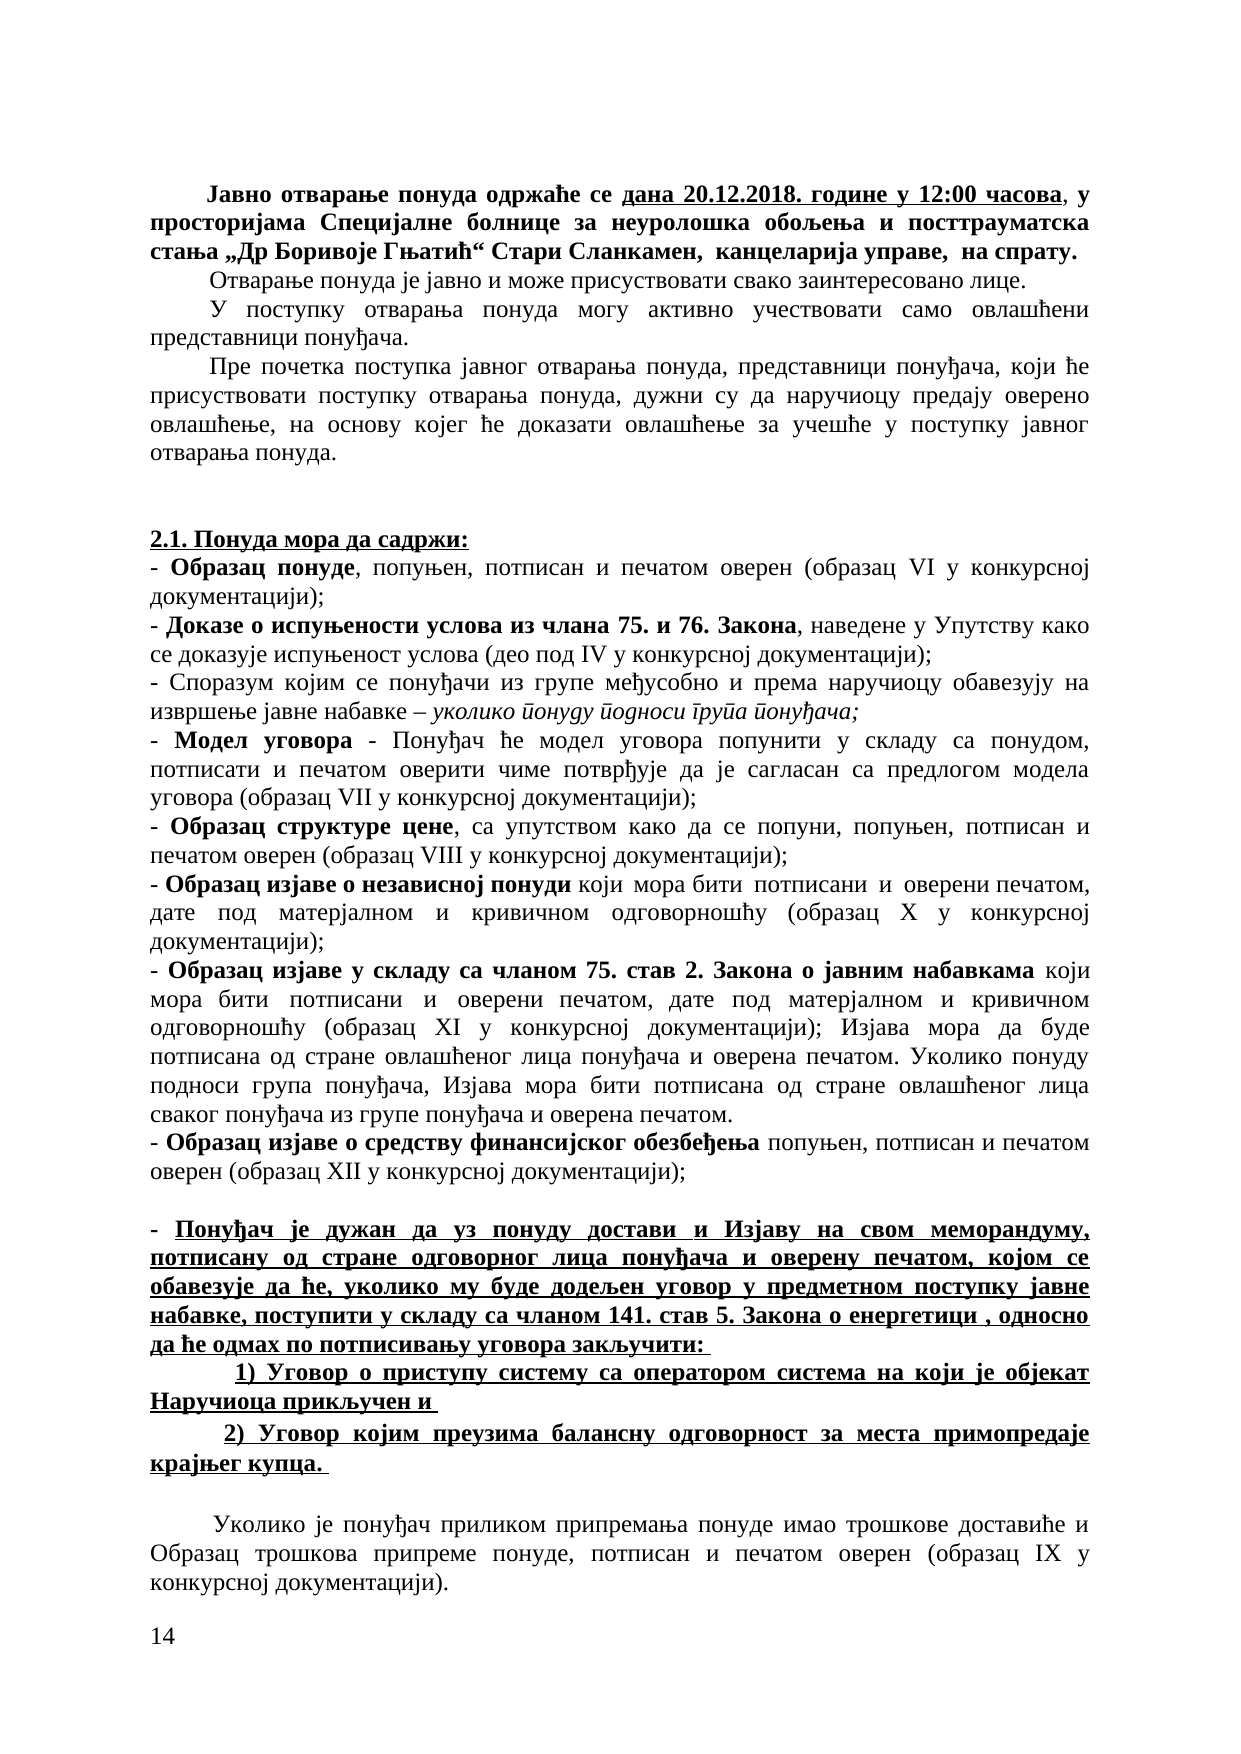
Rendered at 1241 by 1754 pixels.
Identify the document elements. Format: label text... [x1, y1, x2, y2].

text - Споразум којим се понуђачи из групе међусобно и према наручиоцу обавезују на извршење јавне набавке – уколико понуду подноси група понуђача; [150, 667, 1090, 725]
text - Модел уговора - Понуђач ће модел уговора попунити у складу са понудом, потписати и печатом оверити чиме потврђује да је сагласан са предлогом модела уговора (образац VII у конкурсној документацији); [150, 725, 1090, 811]
text - Доказе о испуњености услова из члана 75. и 76. Закона, наведене у Упутству како се доказује испуњеност услова (део под IV у конкурсној документацији); [150, 610, 1090, 667]
text - Понуђач је дужан да уз понуду достави и Изјаву на свом меморандуму, потписану од стране одговорног лица понуђача и оверену печатом, којом се обавезује да ће, уколико му буде додељен уговор у предметном поступку јавне набавке, поступити у складу са чланом 141. став 5. Закона о енергетици , односно да ће одмах по потписивању уговора закључити: [150, 1269, 1090, 1296]
text - Образац изјаве о средству финансијског обезбеђења попуњен, потписан и печатом оверен (образац XII у конкурсној документацији); [150, 1127, 1090, 1185]
text - Понуђач је дужан да уз понуду достави и Изјаву на свом меморандуму, потписану од стране одговорног лица понуђача и оверену печатом, којом се обавезује да ће, уколико му буде додељен уговор у предметном поступку јавне набавке, поступити у складу са чланом 141. став 5. Закона о енергетици , односно да ће одмах по потписивању уговора закључити: [150, 1298, 1090, 1325]
text - Понуђач је дужан да уз понуду достави и Изјаву на свом меморандуму, потписану од стране одговорног лица понуђача и оверену печатом, којом се обавезује да ће, уколико му буде додељен уговор у предметном поступку јавне набавке, поступити у складу са чланом 141. став 5. Закона о енергетици , односно да ће одмах по потписивању уговора закључити: [150, 1214, 1090, 1267]
text Пре почетка поступка јавног отварања понуда, представници понуђача, који ће присуствовати поступку отварања понуда, дужни су да наручиоцу предају оверено овлашћење, на основу којег ће доказати овлашћење за учешће у поступку јавног отварања понуда. [150, 351, 1090, 466]
text Уколико је понуђач приликом припремања понуде имао трошкове доставиће и Образац трошкова припреме понуде, потписан и печатом оверен (образац IX у конкурсној документацији). [150, 1509, 1090, 1595]
text - Образац понуде, попуњен, потписан и печатом оверен (образац VI у конкурсној документацији); [150, 552, 1090, 610]
text - Образац изјаве о независној понуди који мора бити потписани и оверени печатом, дате под матерјалном и кривичном одговорношћу (образац X у конкурсној документацији); [150, 869, 1090, 955]
text - Образац изјаве у складу са чланом 75. став 2. Закона о јавним набавкама који мора бити потписани и оверени печатом, дате под матерјалном и кривичном одговорношћу (образац XI у конкурсној документацији); Изјава мора да буде потписана од стране овлашћеног лица понуђача и оверена печатом. Уколико понуду подноси група понуђача, Изјава мора бити потписана од стране овлашћеног лица сваког понуђача из групе понуђача и оверена печатом. [150, 955, 1090, 1127]
text 2) Уговор којим преузима балансну одговорност за места примопредаје крајњег купца. [150, 1418, 1090, 1478]
text - Образац структуре цене, са упутством како да се попуни, попуњен, потписан и печатом оверен (образац VIII у конкурсној документацији); [150, 811, 1090, 869]
text 2.1. Понуда мора да садржи: [150, 524, 1090, 552]
text Јавно отварање понуда одржаће се дана 20.12.2018. године у 12:00 часова, у просторијама Специјалне болнице за неуролошка обољења и посттрауматска стања „Др Боривоје Гњатић“ Стари Сланкамен, канцеларија управе, на спрату. [150, 179, 1090, 265]
text 1) Уговор о приступу систему са оператором система на који је објекат Наручиоца прикључен и [150, 1357, 1090, 1415]
text У поступку отварања понуда могу активно учествовати само овлашћени представници понуђача. [150, 294, 1090, 351]
text Отварање понуда је јавно и може присуствовати свако заинтересовано лице. [150, 265, 1090, 294]
text - Понуђач је дужан да уз понуду достави и Изјаву на свом меморандуму, потписану од стране одговорног лица понуђача и оверену печатом, којом се обавезује да ће, уколико му буде додељен уговор у предметном поступку јавне набавке, поступити у складу са чланом 141. став 5. Закона о енергетици , односно да ће одмах по потписивању уговора закључити: [150, 1326, 1090, 1357]
